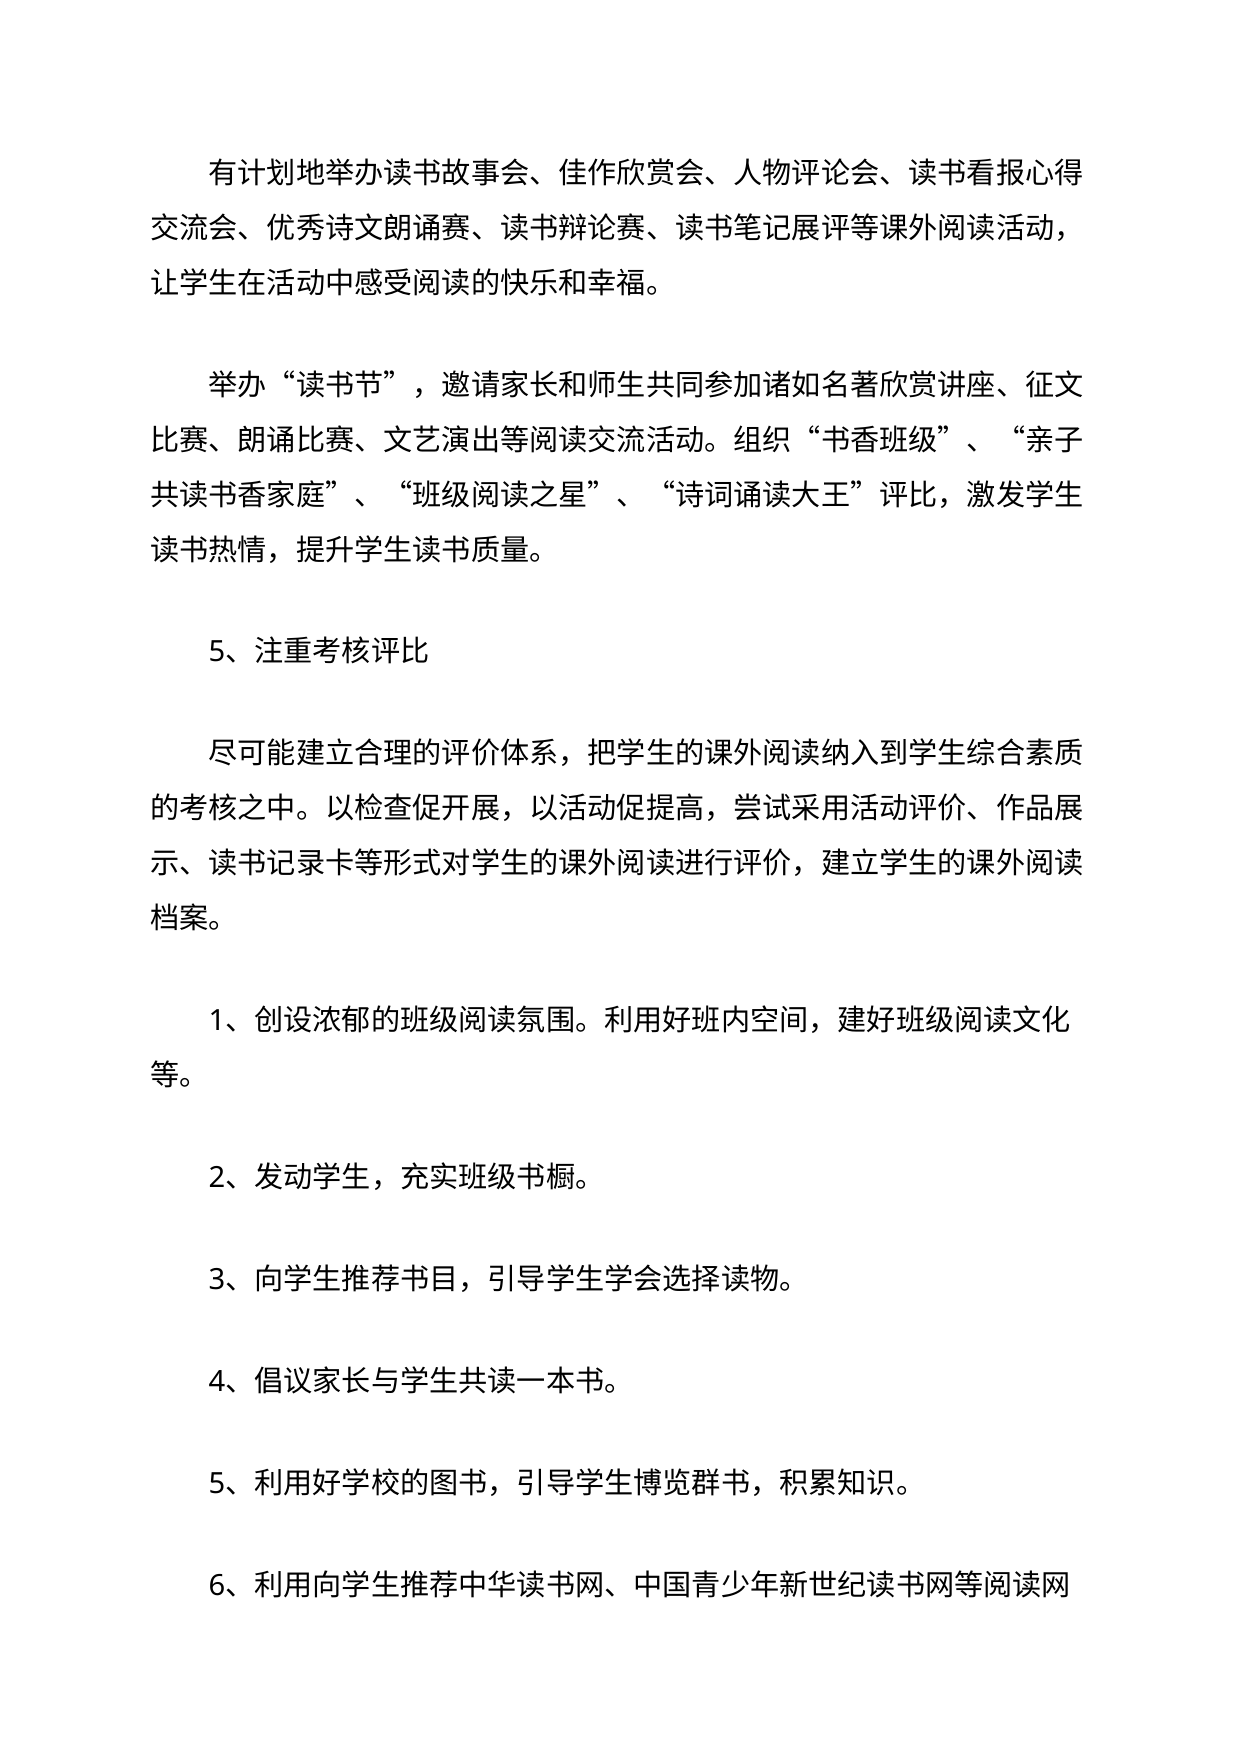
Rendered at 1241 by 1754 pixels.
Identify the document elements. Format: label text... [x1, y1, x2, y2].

text 尽可能建立合理的评价体系，把学生的课外阅读纳入到学生综合素质的考核之中。以检查促开展，以活动促提高，尝试采用活动评价、作品展示、读书记录卡等形式对学生的课外阅读进行评价，建立学生的课外阅读档案。 [150, 730, 1090, 937]
text 3、向学生推荐书目，引导学生学会选择读物。 [150, 1255, 1090, 1298]
text 5、注重考核评比 [150, 628, 1090, 670]
text 有计划地举办读书故事会、佳作欣赏会、人物评论会、读书看报心得交流会、优秀诗文朗诵赛、读书辩论赛、读书笔记展评等课外阅读活动，让学生在活动中感受阅读的快乐和幸福。 [150, 150, 1090, 302]
text 举办“读书节”，邀请家长和师生共同参加诸如名著欣赏讲座、征文比赛、朗诵比赛、文艺演出等阅读交流活动。组织“书香班级”、“亲子共读书香家庭”、“班级阅读之星”、“诗词诵读大王”评比，激发学生读书热情，提升学生读书质量。 [150, 362, 1090, 568]
text 5、利用好学校的图书，引导学生博览群书，积累知识。 [150, 1459, 1090, 1502]
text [150, 1561, 1090, 1603]
text 4、倡议家长与学生共读一本书。 [150, 1357, 1090, 1399]
text 2、发动学生，充实班级书橱。 [150, 1153, 1090, 1196]
text 1、创设浓郁的班级阅读氛围。利用好班内空间，建好班级阅读文化等。 [150, 996, 1090, 1094]
